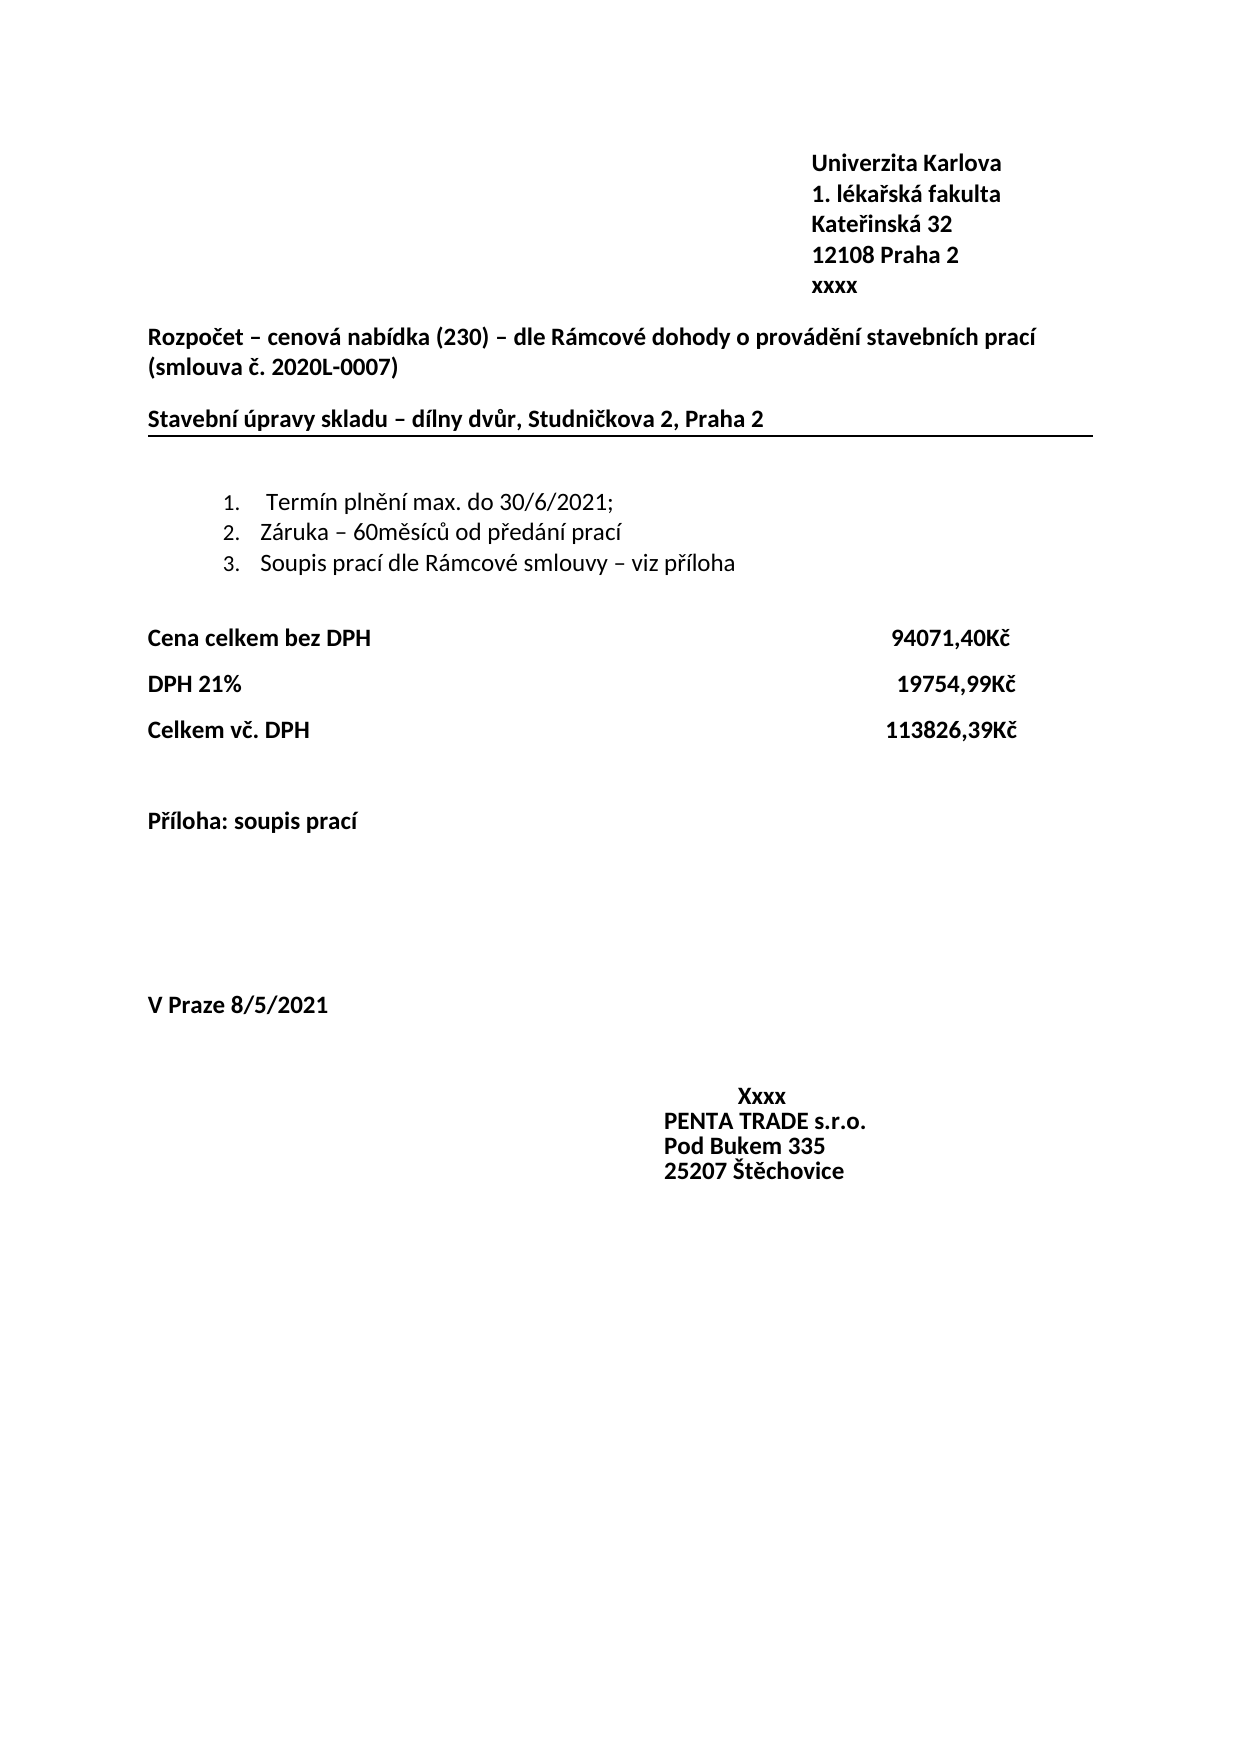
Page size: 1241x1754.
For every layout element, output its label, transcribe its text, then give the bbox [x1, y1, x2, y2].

list Záruka – 60měsíců od předání prací [223, 516, 1093, 547]
text Xxxx PENTA TRADE s.r.o. Pod Bukem 335 25207 Štěchovice [148, 1085, 1093, 1185]
text Univerzita Karlova 1. lékařská fakulta Kateřinská 32 12108 Praha 2 xxxx [148, 148, 1093, 300]
text Cena celkem bez DPH 94071,40Kč [148, 626, 1093, 651]
text V Praze 8/5/2021 [148, 993, 1093, 1018]
text Stavební úpravy skladu – dílny dvůr, Studničkova 2, Praha 2 [148, 403, 1093, 435]
text Příloha: soupis prací [148, 810, 1093, 835]
text DPH 21% 19754,99Kč [148, 672, 1093, 697]
text Celkem vč. DPH 113826,39Kč [148, 718, 1093, 743]
text Rozpočet – cenová nabídka (230) – dle Rámcové dohody o provádění stavebních prací (smlouva č. 2020L-0007) [148, 321, 1093, 382]
list Soupis prací dle Rámcové smlouvy – viz příloha [223, 547, 1093, 577]
list Termín plnění max. do 30/6/2021; [223, 486, 1093, 516]
